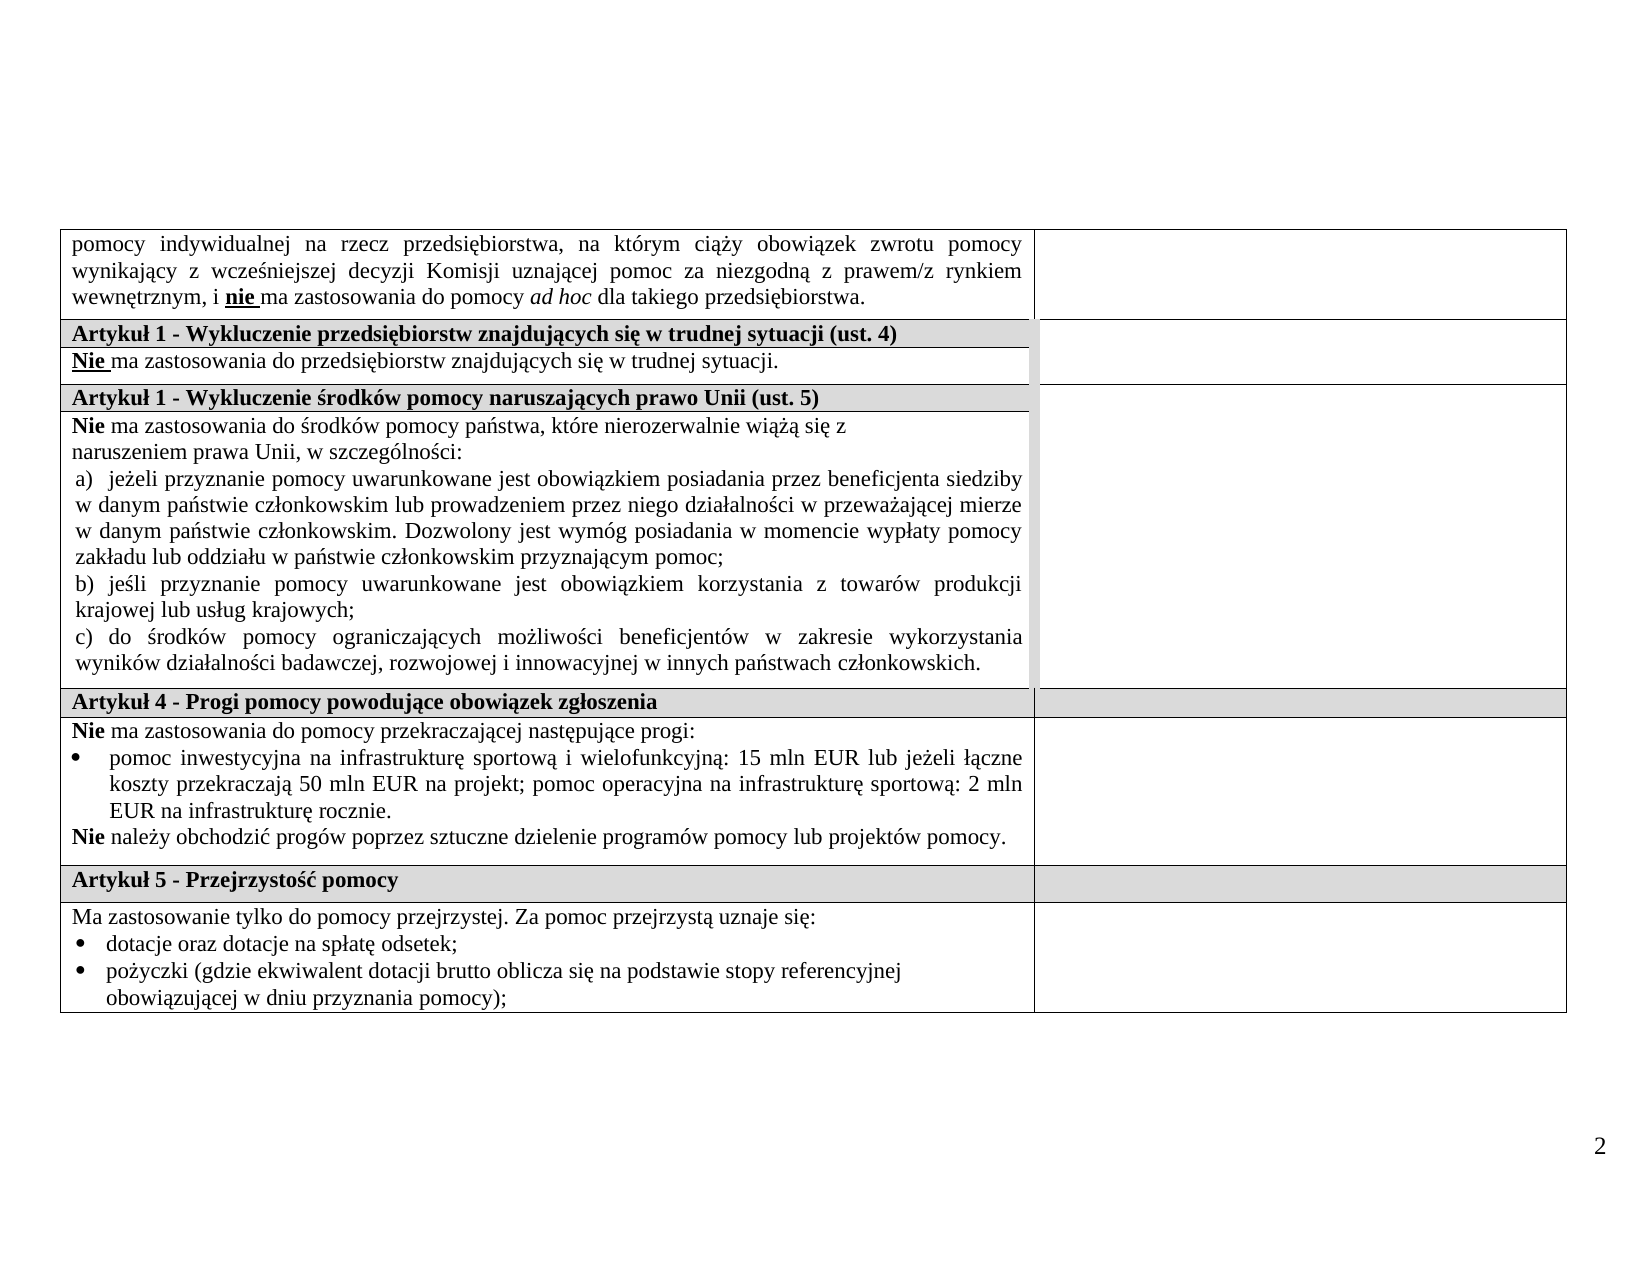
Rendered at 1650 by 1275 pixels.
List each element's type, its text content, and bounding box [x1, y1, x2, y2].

table_cell [1040, 385, 1566, 688]
table_cell [1040, 320, 1566, 383]
table_cell Artykuł 1 - Wykluczenie środków pomocy naruszających prawo Unii (ust. 5) [61, 385, 1029, 411]
table_header pomocy indywidualnej na rzecz przedsiębiorstwa, na którym ciąży obowiązek zwrotu pomocy wynikający z wcześniejszej decyzji Komisji uznającej pomoc za niezgodną z prawem/z rynkiem wewnętrznym, i nie ma zastosowania do pomocy ad hoc dla takiego przedsiębiorstwa. [61, 230, 1034, 319]
table_cell Artykuł 4 - Progi pomocy powodujące obowiązek zgłoszenia [61, 689, 1034, 717]
table_cell [1035, 903, 1566, 1012]
table_cell Artykuł 1 - Wykluczenie przedsiębiorstw znajdujących się w trudnej sytuacji (ust. 4) [61, 320, 1029, 347]
table_cell Nie ma zastosowania do środków pomocy państwa, które nierozerwalnie wiążą się z naruszeniem prawa Unii, w szczególności: jeżeli przyznanie pomocy uwarunkowane jest obowiązkiem posiadania przez beneficjenta siedziby w danym państwie członkowskim lub prowadzeniem przez niego działalności w przeważającej mierze w danym państwie członkowskim. Dozwolony jest wymóg posiadania w momencie wypłaty pomocy zakładu lub oddziału w państwie członkowskim przyznającym pomoc; jeśli przyznanie pomocy uwarunkowane jest obowiązkiem korzystania z towarów produkcji krajowej lub usług krajowych; do środków pomocy ograniczających możliwości beneficjentów w zakresie wykorzystania wyników działalności badawczej, rozwojowej i innowacyjnej w innych państwach członkowskich. [61, 412, 1029, 688]
table_cell Ma zastosowanie tylko do pomocy przejrzystej. Za pomoc przejrzystą uznaje się: dotacje oraz dotacje na spłatę odsetek; pożyczki (gdzie ekwiwalent dotacji brutto oblicza się na podstawie stopy referencyjnej obowiązującej w dniu przyznania pomocy); [61, 903, 1034, 1012]
table_cell Nie ma zastosowania do przedsiębiorstw znajdujących się w trudnej sytuacji. [61, 348, 1029, 383]
table_header [1035, 230, 1566, 319]
table_cell [1035, 866, 1566, 902]
table_cell Artykuł 5 - Przejrzystość pomocy [61, 866, 1034, 902]
table_cell Nie ma zastosowania do pomocy przekraczającej następujące progi: pomoc inwestycyjna na infrastrukturę sportową i wielofunkcyjną: 15 mln EUR lub jeżeli łączne koszty przekraczają 50 mln EUR na projekt; pomoc operacyjna na infrastrukturę sportową: 2 mln EUR na infrastrukturę rocznie. Nie należy obchodzić progów poprzez sztuczne dzielenie programów pomocy lub projektów pomocy. [61, 718, 1034, 865]
table_cell [1035, 689, 1566, 717]
table_cell [1035, 718, 1566, 865]
